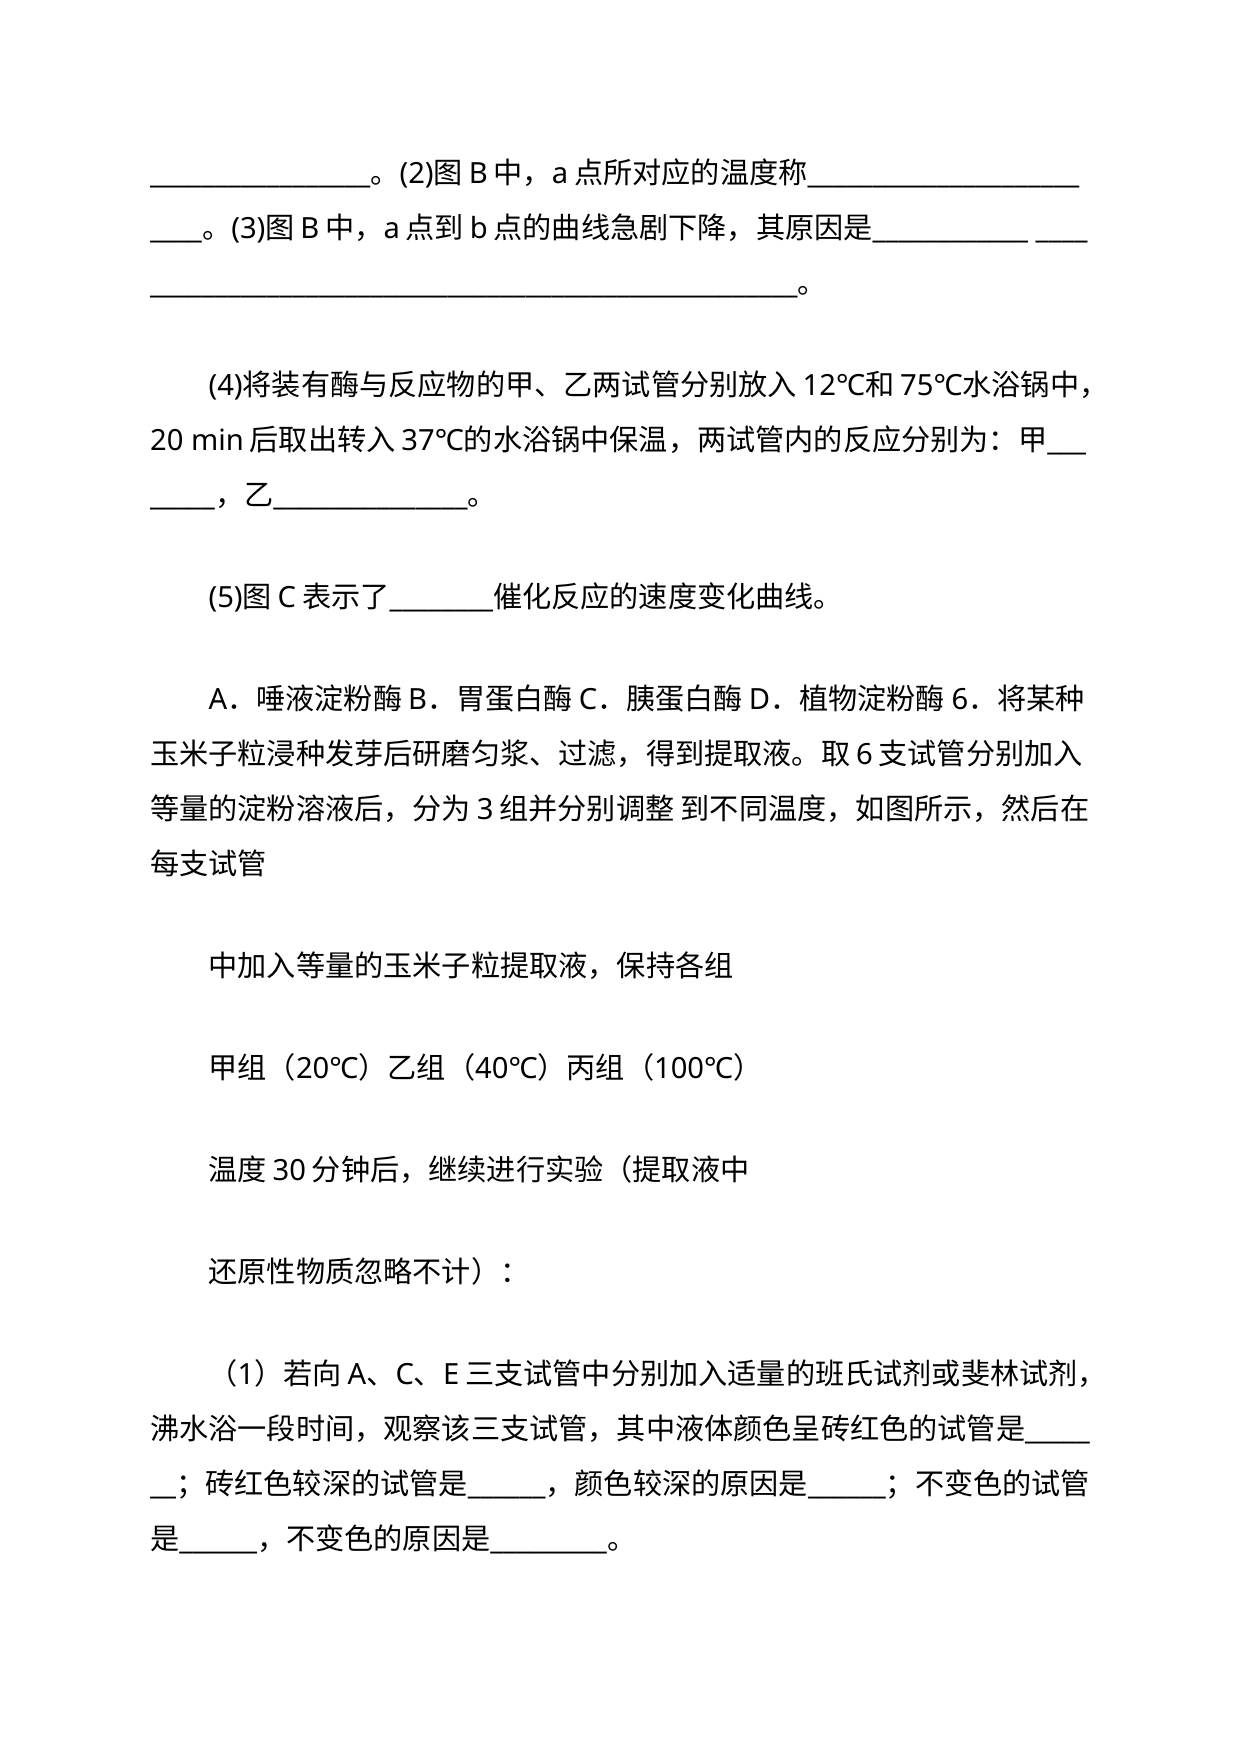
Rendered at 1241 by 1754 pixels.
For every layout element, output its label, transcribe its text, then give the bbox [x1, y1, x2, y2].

text 还原性物质忽略不计）： [150, 1248, 1090, 1291]
text （1）若向A、C、E三支试管中分别加入适量的班氏试剂或斐林试剂，沸水浴一段时间，观察该三支试管，其中液体颜色呈砖红色的试管是_______；砖红色较深的试管是______，颜色较深的原因是______；不变色的试管是______，不变色的原因是_________。 [150, 1350, 1090, 1558]
text 温度30分钟后，继续进行实验（提取液中 [150, 1146, 1090, 1189]
text A．唾液淀粉酶B．胃蛋白酶C．胰蛋白酶D．植物淀粉酶 6．将某种玉米子粒浸种发芽后研磨匀浆、过滤，得到提取液。取6支试管分别加入 等量的淀粉溶液后，分为3组并分别调整 到不同温度，如图所示，然后在每支试管 [150, 676, 1090, 883]
text 中加入等量的玉米子粒提取液，保持各组 [150, 943, 1090, 985]
text 甲组（20℃）乙组（40℃）丙组（100℃） [150, 1044, 1090, 1087]
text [150, 150, 1090, 302]
text (5)图C表示了________催化反应的速度变化曲线。 [150, 574, 1090, 616]
text (4)将装有酶与反应物的甲、乙两试管分别放入12℃和75℃水浴锅中，20 min后取出转入37℃的水浴锅中保温，两试管内的反应分别为：甲________，乙_______________。 [150, 362, 1090, 514]
